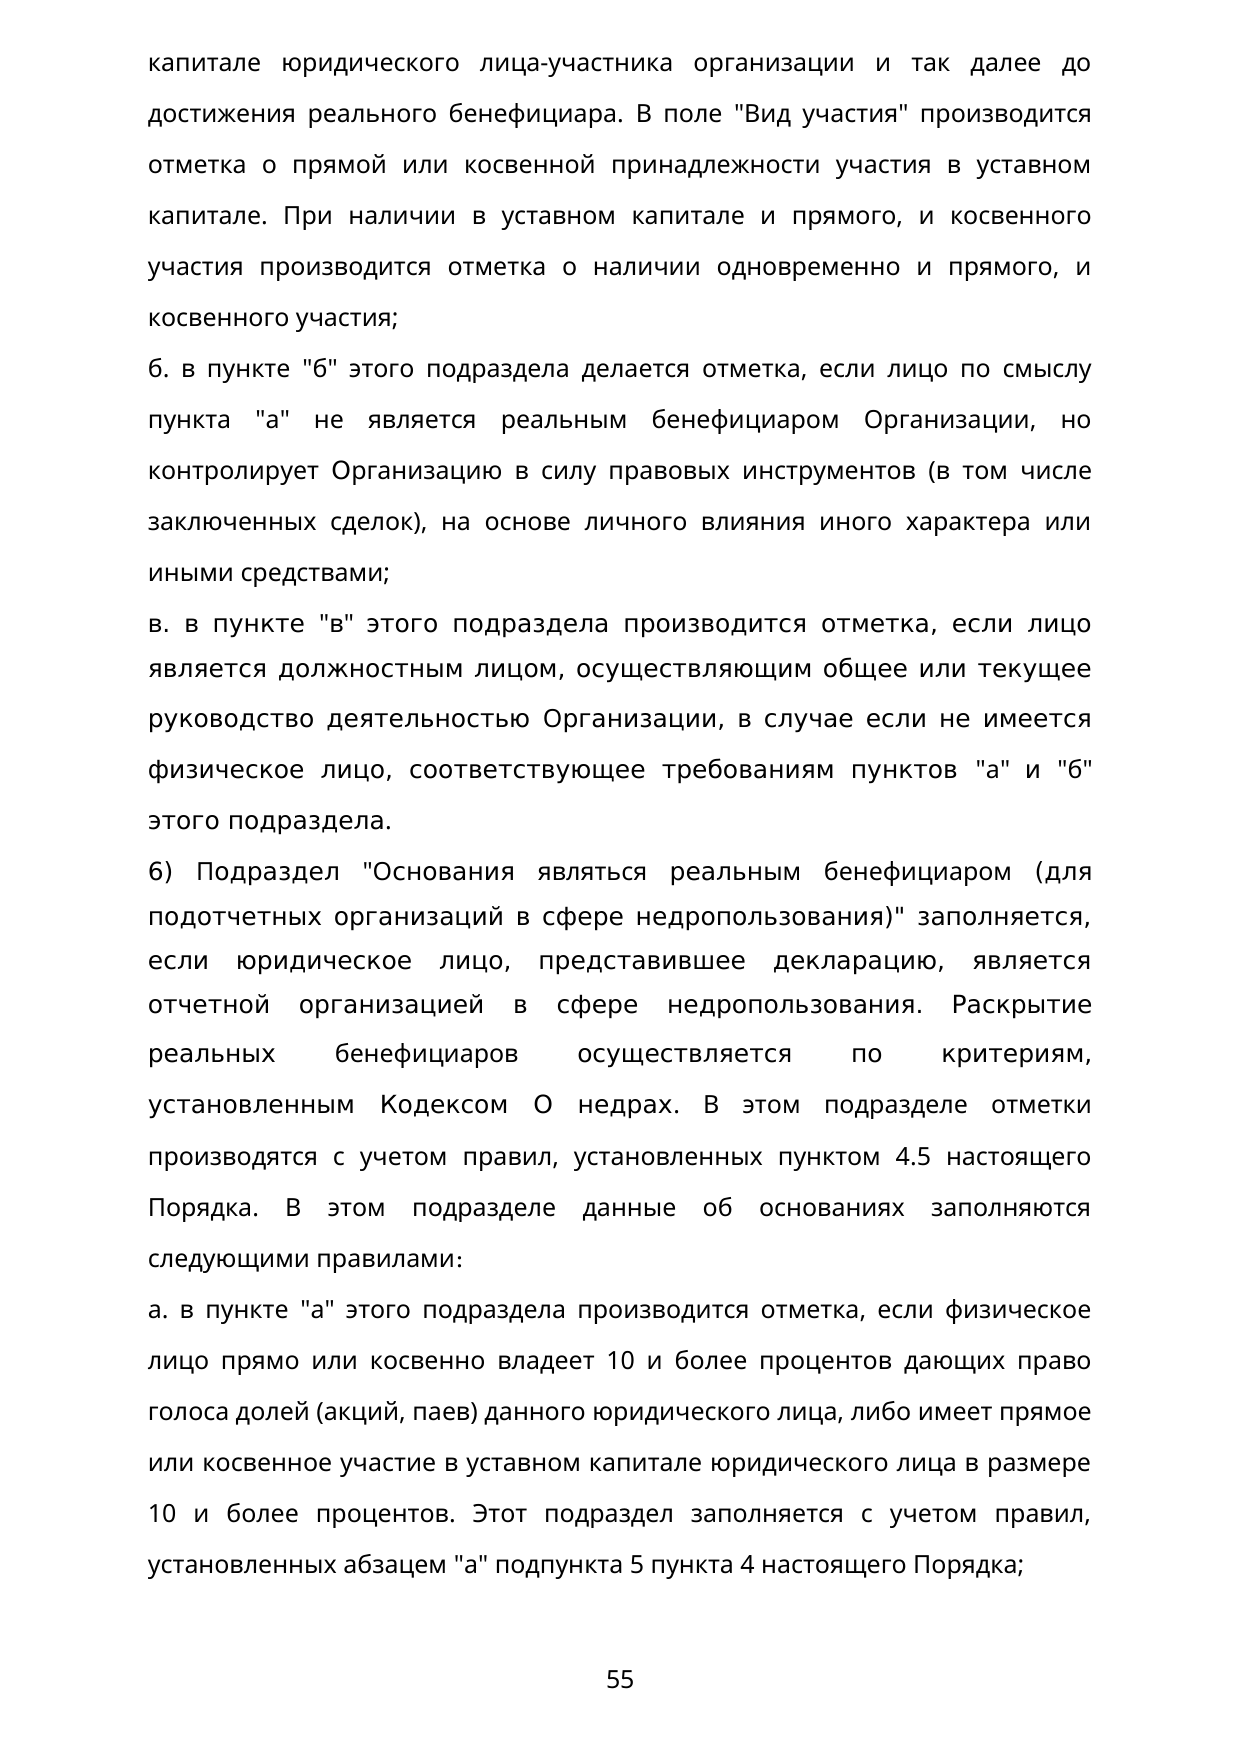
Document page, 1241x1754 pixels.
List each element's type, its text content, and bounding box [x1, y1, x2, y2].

text в. в пункте "в" этого подраздела производится отметка, если лицо является должностным лицом, осуществляющим общее или текущее руководство деятельностью Организации, в случае если не имеется физическое лицо, соответствующее требованиям пунктов "а" и "б" этого подраздела. [148, 606, 1092, 837]
text а. в пункте "а" этого подраздела производится отметка, если физическое лицо прямо или косвенно владеет 10 и более процентов дающих право голоса долей (акций, паев) данного юридического лица, либо имеет прямое или косвенное участие в уставном капитале юридического лица в размере 10 и более процентов. Этот подраздел заполняется с учетом правил, установленных абзацем "а" подпункта 5 пункта 4 настоящего Порядка; [148, 1291, 1092, 1581]
text 6) Подраздел "Основания являться реальным бенефициаром (для подотчетных организаций в сфере недропользования)" заполняется, если юридическое лицо, представившее декларацию, является отчетной организацией в сфере недропользования. Раскрытие реальных бенефициаров осуществляется по критериям, установленным Кодексом О недрах. В этом подразделе отметки производятся с учетом правил, установленных пунктом 4.5 настоящего Порядка. В этом подразделе данные об основаниях заполняются следующими правилами: [148, 854, 1092, 1274]
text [148, 44, 1092, 334]
text б. в пункте "б" этого подраздела делается отметка, если лицо по смыслу пункта "а" не является реальным бенефициаром Организации, но контролирует Օрганизацию в силу правовых инструментов (в том числе заключенных сделок), на основе личного влияния иного характера или иными средствами; [148, 351, 1092, 589]
